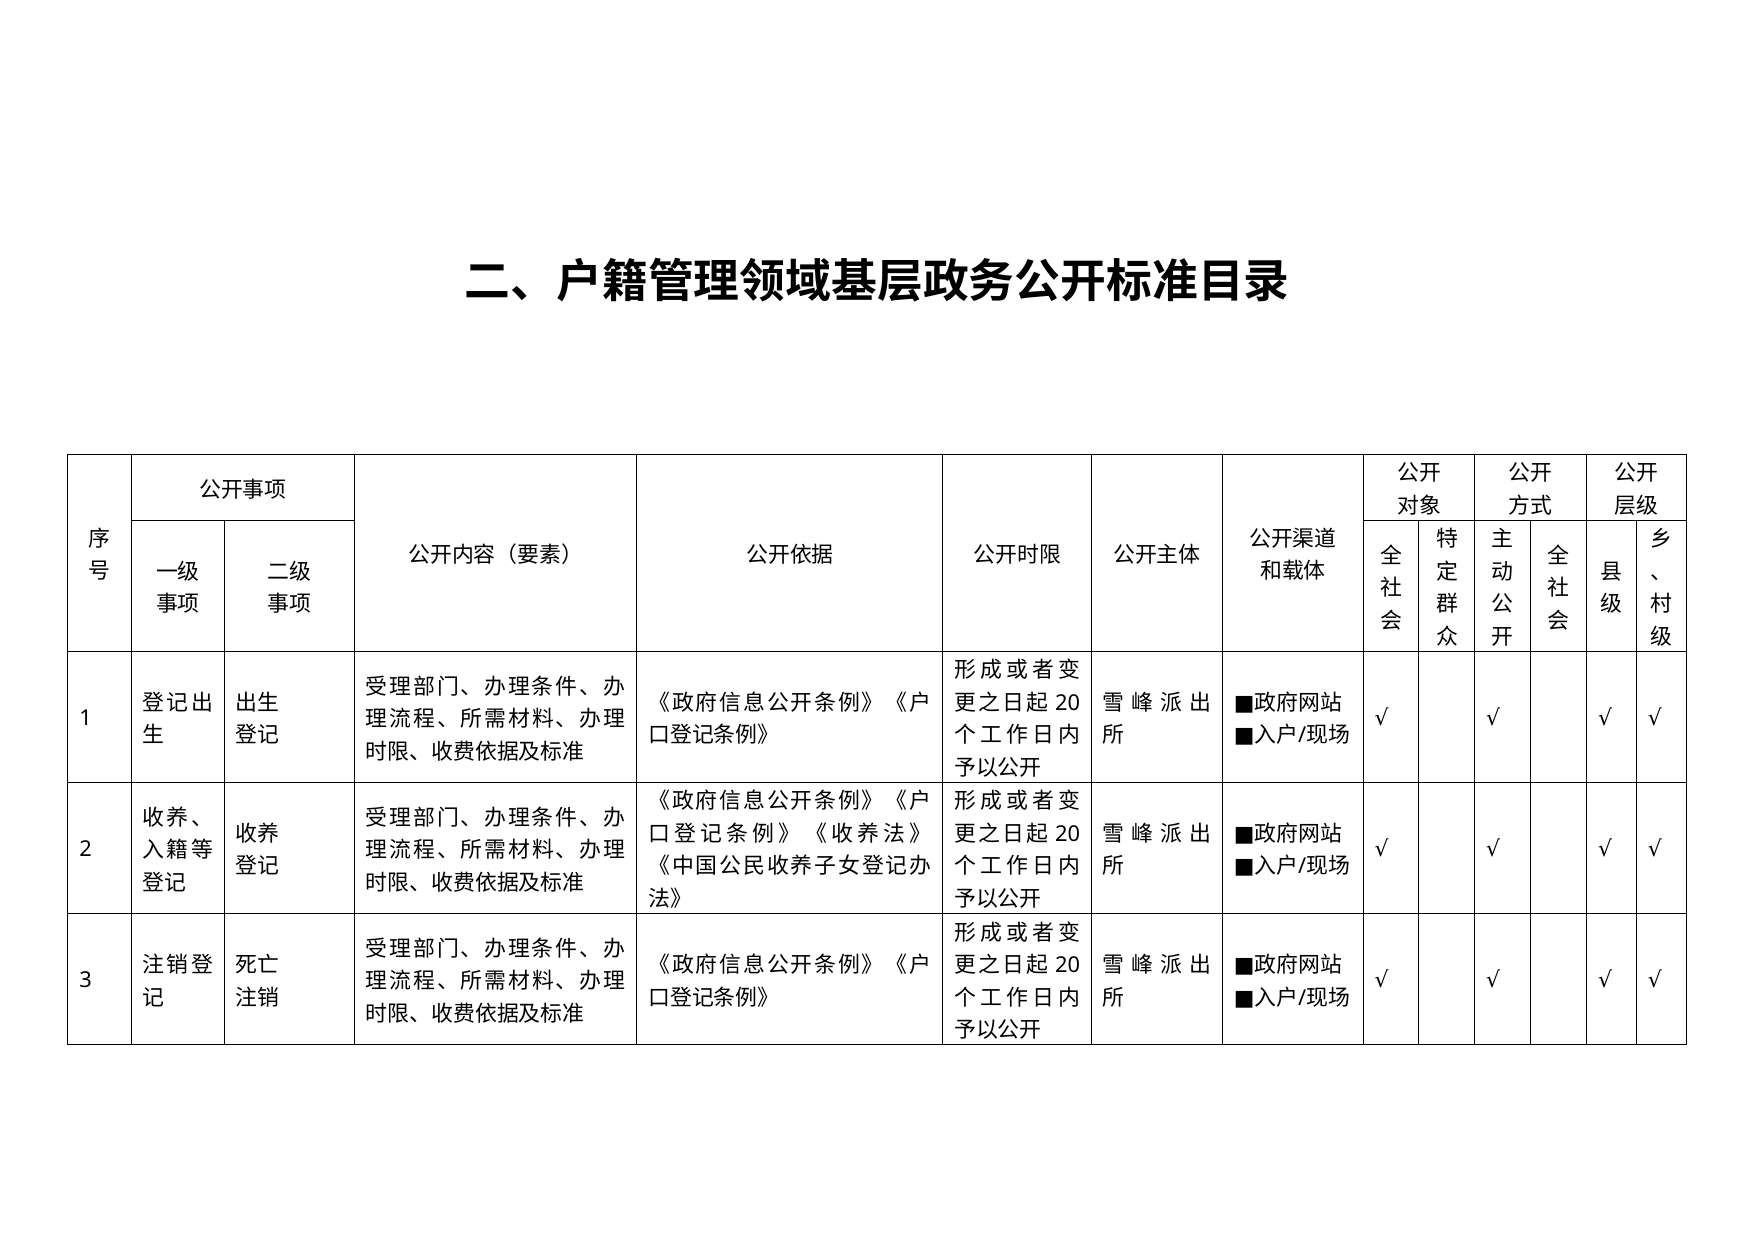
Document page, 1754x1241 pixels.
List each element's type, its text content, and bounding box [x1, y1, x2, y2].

table_cell √ [1475, 652, 1530, 782]
table_cell 一级 事项 [132, 521, 224, 651]
table_cell 二级 事项 [225, 521, 354, 651]
table_cell 收养、入籍等登记 [132, 783, 224, 913]
table_cell 乡、村级 [1637, 521, 1686, 651]
table_cell 收养 登记 [225, 783, 354, 913]
table_cell [1419, 914, 1474, 1044]
subtitle 二、户籍管理领域基层政务公开标准目录 [153, 228, 1600, 326]
table_cell 3 [68, 914, 131, 1044]
table_cell ■政府网站 ■入户/现场 [1223, 652, 1363, 782]
table_cell ■政府网站 ■入户/现场 [1223, 914, 1363, 1044]
table_header 公开 层级 [1587, 455, 1686, 520]
table_header 公开内容（要素） [355, 455, 636, 651]
table_cell 雪峰派出所 [1092, 914, 1222, 1044]
table_header 序号 [68, 455, 131, 651]
table_cell √ [1587, 914, 1636, 1044]
table_cell ■政府网站 ■入户/现场 [1223, 783, 1363, 913]
table_cell 形成或者变更之日起20个工作日内予以公开 [943, 783, 1091, 913]
table_cell 雪峰派出所 [1092, 783, 1222, 913]
table_cell √ [1364, 783, 1418, 913]
table_header 公开时限 [943, 455, 1091, 651]
table_header 公开依据 [637, 455, 942, 651]
table_cell 雪峰派出所 [1092, 652, 1222, 782]
table_cell 《政府信息公开条例》《户口登记条例》 [637, 914, 942, 1044]
table_cell 受理部门、办理条件、办理流程、所需材料、办理时限、收费依据及标准 [355, 783, 636, 913]
table_header 公开主体 [1092, 455, 1222, 651]
table_cell 登记出生 [132, 652, 224, 782]
table_cell √ [1475, 914, 1530, 1044]
table_header 公开渠道 和载体 [1223, 455, 1363, 651]
table_cell 受理部门、办理条件、办理流程、所需材料、办理时限、收费依据及标准 [355, 914, 636, 1044]
table_cell 全社会 [1364, 521, 1418, 651]
table_cell [1531, 783, 1586, 913]
table_header 公开事项 [132, 455, 354, 520]
table_cell 形成或者变更之日起20个工作日内予以公开 [943, 914, 1091, 1044]
table_cell √ [1637, 783, 1686, 913]
table_cell 《政府信息公开条例》《户口登记条例》 [637, 652, 942, 782]
table_cell 形成或者变更之日起20个工作日内予以公开 [943, 652, 1091, 782]
table_header 公开 方式 [1475, 455, 1586, 520]
table_cell 《政府信息公开条例》《户口登记条例》《收养法》《中国公民收养子女登记办法》 [637, 783, 942, 913]
table_cell 特 定 群 众 [1419, 521, 1474, 651]
table_cell √ [1637, 652, 1686, 782]
table_cell [1531, 652, 1586, 782]
table_cell 死亡 注销 [225, 914, 354, 1044]
table_cell 注销登记 [132, 914, 224, 1044]
table_header 公开 对象 [1364, 455, 1474, 520]
table_cell 县级 [1587, 521, 1636, 651]
table_cell 主 动 公 开 [1475, 521, 1530, 651]
table_cell √ [1364, 914, 1418, 1044]
table_cell 1 [68, 652, 131, 782]
table_cell 出生 登记 [225, 652, 354, 782]
table_cell √ [1587, 783, 1636, 913]
table_cell 全社会 [1531, 521, 1586, 651]
table_cell √ [1637, 914, 1686, 1044]
table_cell √ [1475, 783, 1530, 913]
table_cell [1531, 914, 1586, 1044]
table_cell [1419, 652, 1474, 782]
table_cell [1419, 783, 1474, 913]
table_cell 受理部门、办理条件、办理流程、所需材料、办理时限、收费依据及标准 [355, 652, 636, 782]
table_cell √ [1364, 652, 1418, 782]
table_cell 2 [68, 783, 131, 913]
table_cell √ [1587, 652, 1636, 782]
